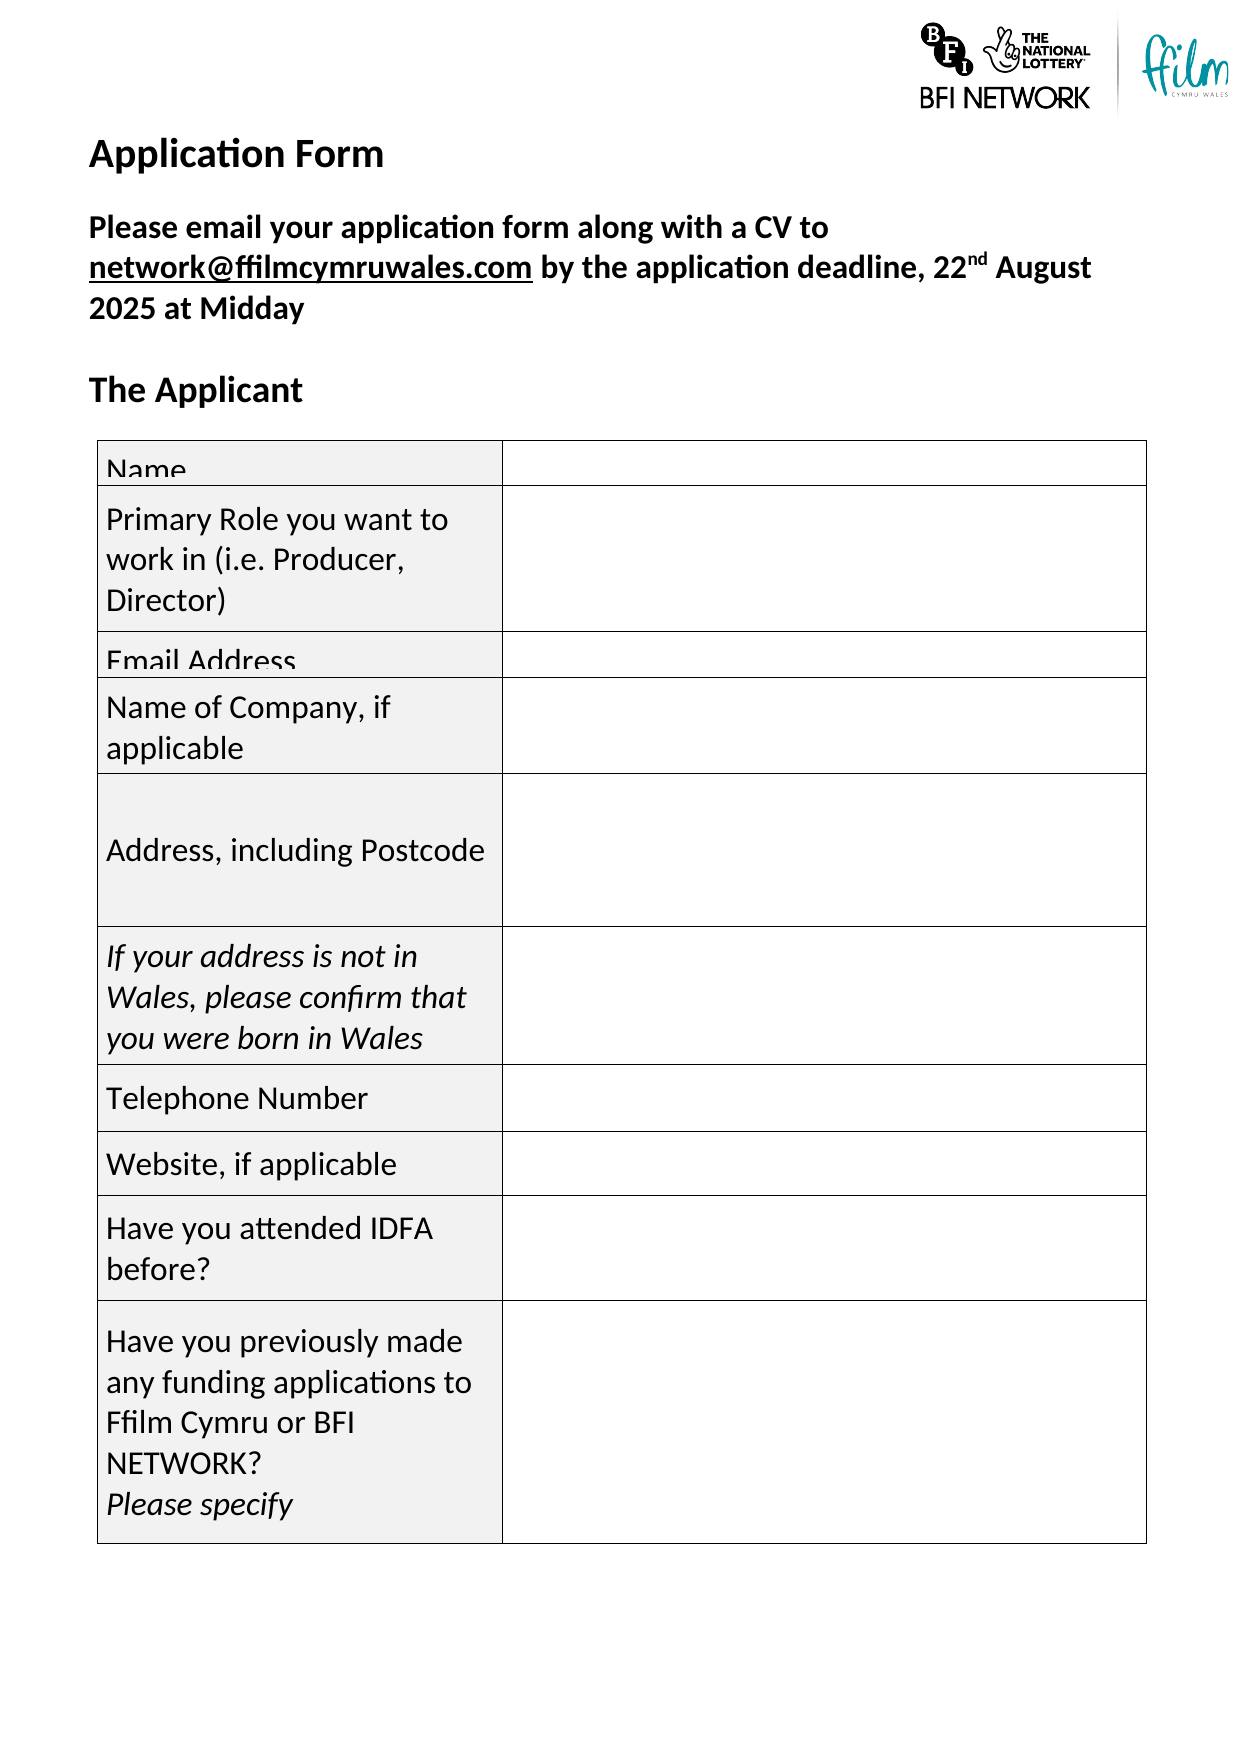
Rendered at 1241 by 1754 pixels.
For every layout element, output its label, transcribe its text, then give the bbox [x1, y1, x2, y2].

table_cell Have you previously made any funding applications to Ffilm Cymru or BFI NETWORK? Please specify [98, 1301, 502, 1543]
table_cell Email Address [98, 632, 502, 677]
table_header [503, 441, 1146, 485]
list Please email your application form along with a CV to network@ffilmcymruwales.com by the application deadline, 22nd August 2025 at Midday [89, 206, 1152, 328]
table_cell Telephone Number [98, 1065, 502, 1131]
table_cell If your address is not in Wales, please confirm that you were born in Wales [98, 927, 502, 1064]
table_cell [503, 927, 1146, 1064]
table_cell Address, including Postcode [98, 774, 502, 926]
table_cell Primary Role you want to work in (i.e. Producer, Director) [98, 486, 502, 631]
table_cell Have you attended IDFA before? [98, 1196, 502, 1300]
subtitle Application Form [89, 127, 1152, 177]
table_cell [503, 1301, 1146, 1543]
table_cell Name of Company, if applicable [98, 678, 502, 773]
table_cell [503, 632, 1146, 677]
table_cell [503, 1132, 1146, 1195]
table_cell [503, 774, 1146, 926]
table_header Name [98, 441, 502, 485]
table_cell Website, if applicable [98, 1132, 502, 1195]
text The Applicant [89, 366, 1152, 412]
table_cell [503, 486, 1146, 631]
table_cell [503, 1196, 1146, 1300]
picture [920, 11, 1229, 120]
table_cell [503, 1065, 1146, 1131]
table_cell [503, 678, 1146, 773]
